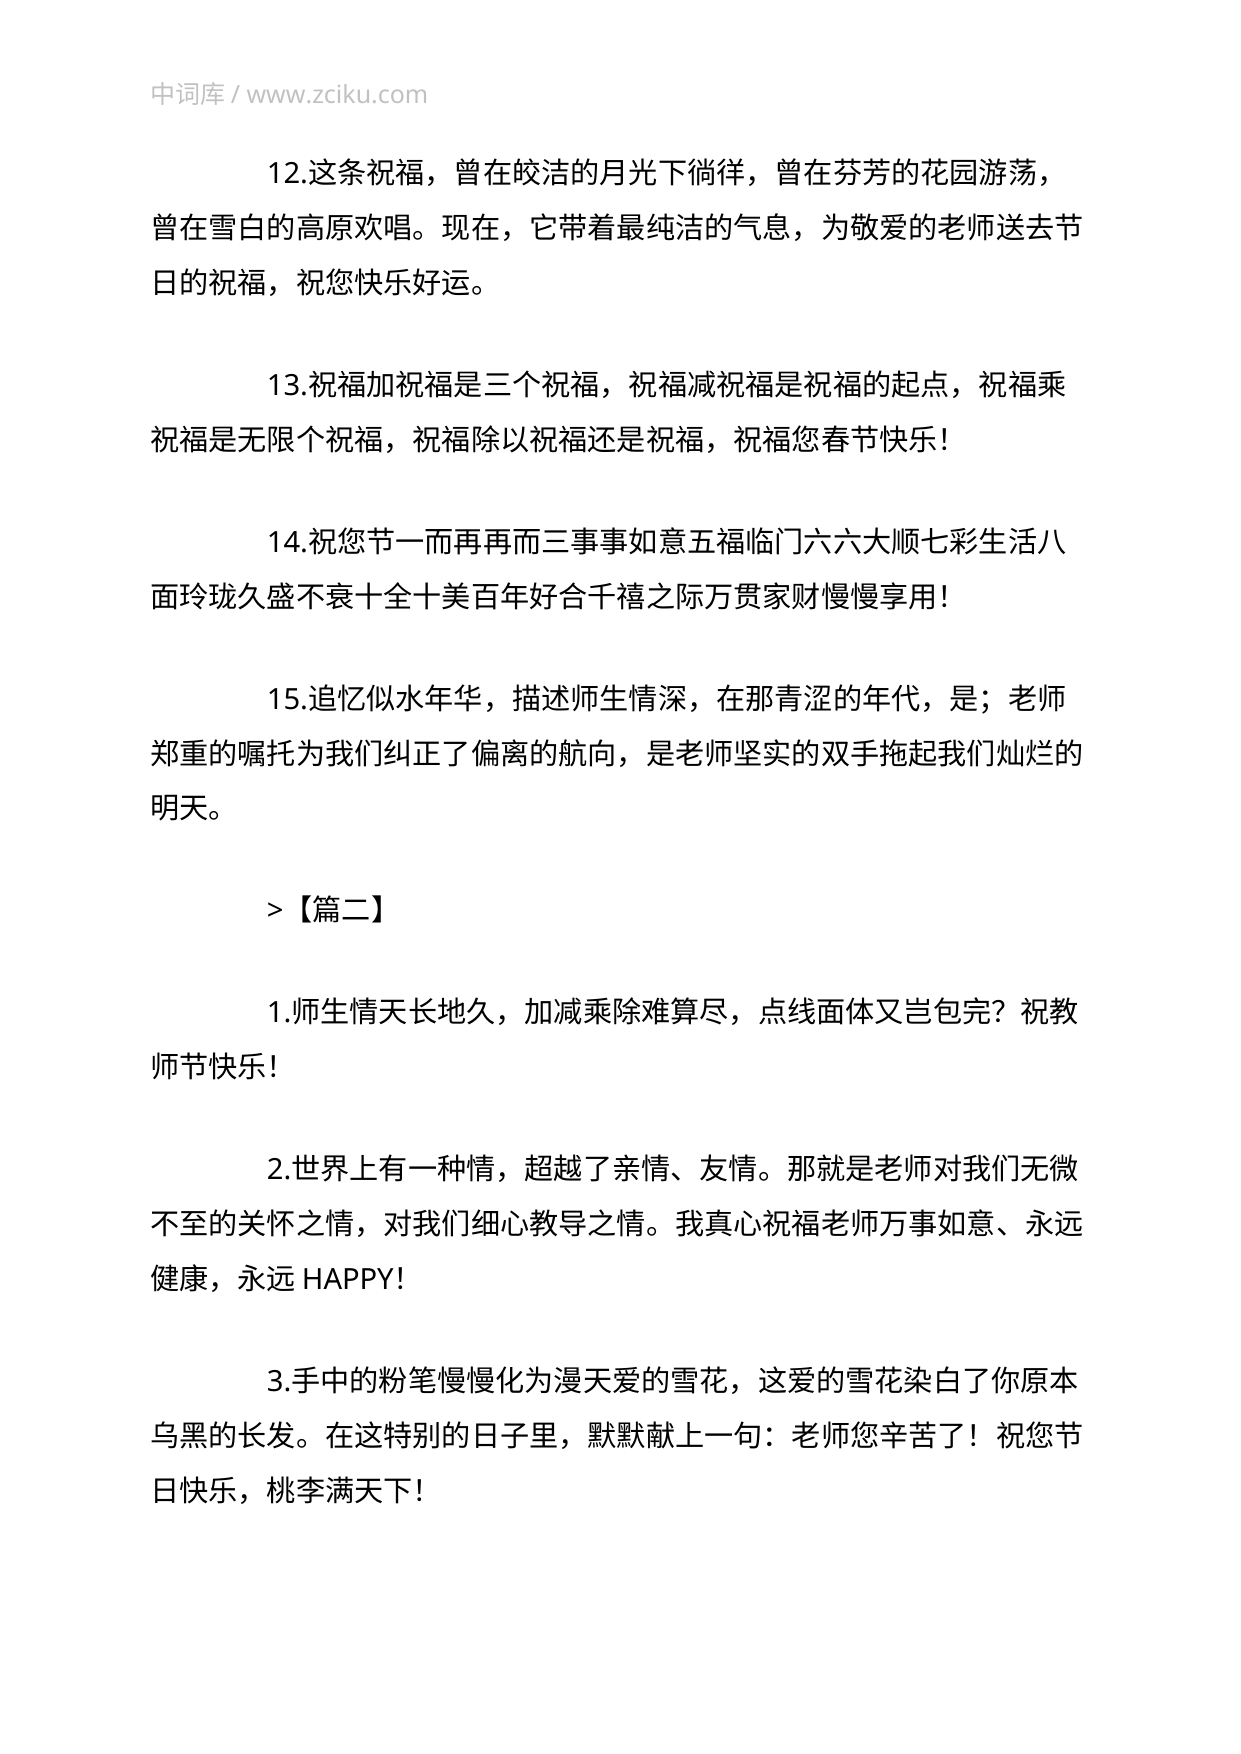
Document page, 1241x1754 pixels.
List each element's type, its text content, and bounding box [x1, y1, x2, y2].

text 3.手中的粉笔慢慢化为漫天爱的雪花，这爱的雪花染白了你原本乌黑的长发。在这特别的日子里，默默献上一句：老师您辛苦了！祝您节日快乐，桃李满天下！ [150, 1357, 1090, 1510]
text 14.祝您节一而再再而三事事如意五福临门六六大顺七彩生活八面玲珑久盛不衰十全十美百年好合千禧之际万贯家财慢慢享用！ [150, 518, 1090, 616]
text 1.师生情天长地久，加减乘除难算尽，点线面体又岂包完？祝教师节快乐！ [150, 989, 1090, 1086]
text 12.这条祝福，曾在皎洁的月光下徜徉，曾在芬芳的花园游荡，曾在雪白的高原欢唱。现在，它带着最纯洁的气息，为敬爱的老师送去节日的祝福，祝您快乐好运。 [150, 150, 1090, 302]
text 13.祝福加祝福是三个祝福，祝福减祝福是祝福的起点，祝福乘祝福是无限个祝福，祝福除以祝福还是祝福，祝福您春节快乐！ [150, 362, 1090, 459]
text >【篇二】 [150, 887, 1090, 929]
text 2.世界上有一种情，超越了亲情、友情。那就是老师对我们无微不至的关怀之情，对我们细心教导之情。我真心祝福老师万事如意、永远健康，永远HAPPY！ [150, 1146, 1090, 1298]
text 15.追忆似水年华，描述师生情深，在那青涩的年代，是；老师郑重的嘱托为我们纠正了偏离的航向，是老师坚实的双手拖起我们灿烂的明天。 [150, 675, 1090, 827]
